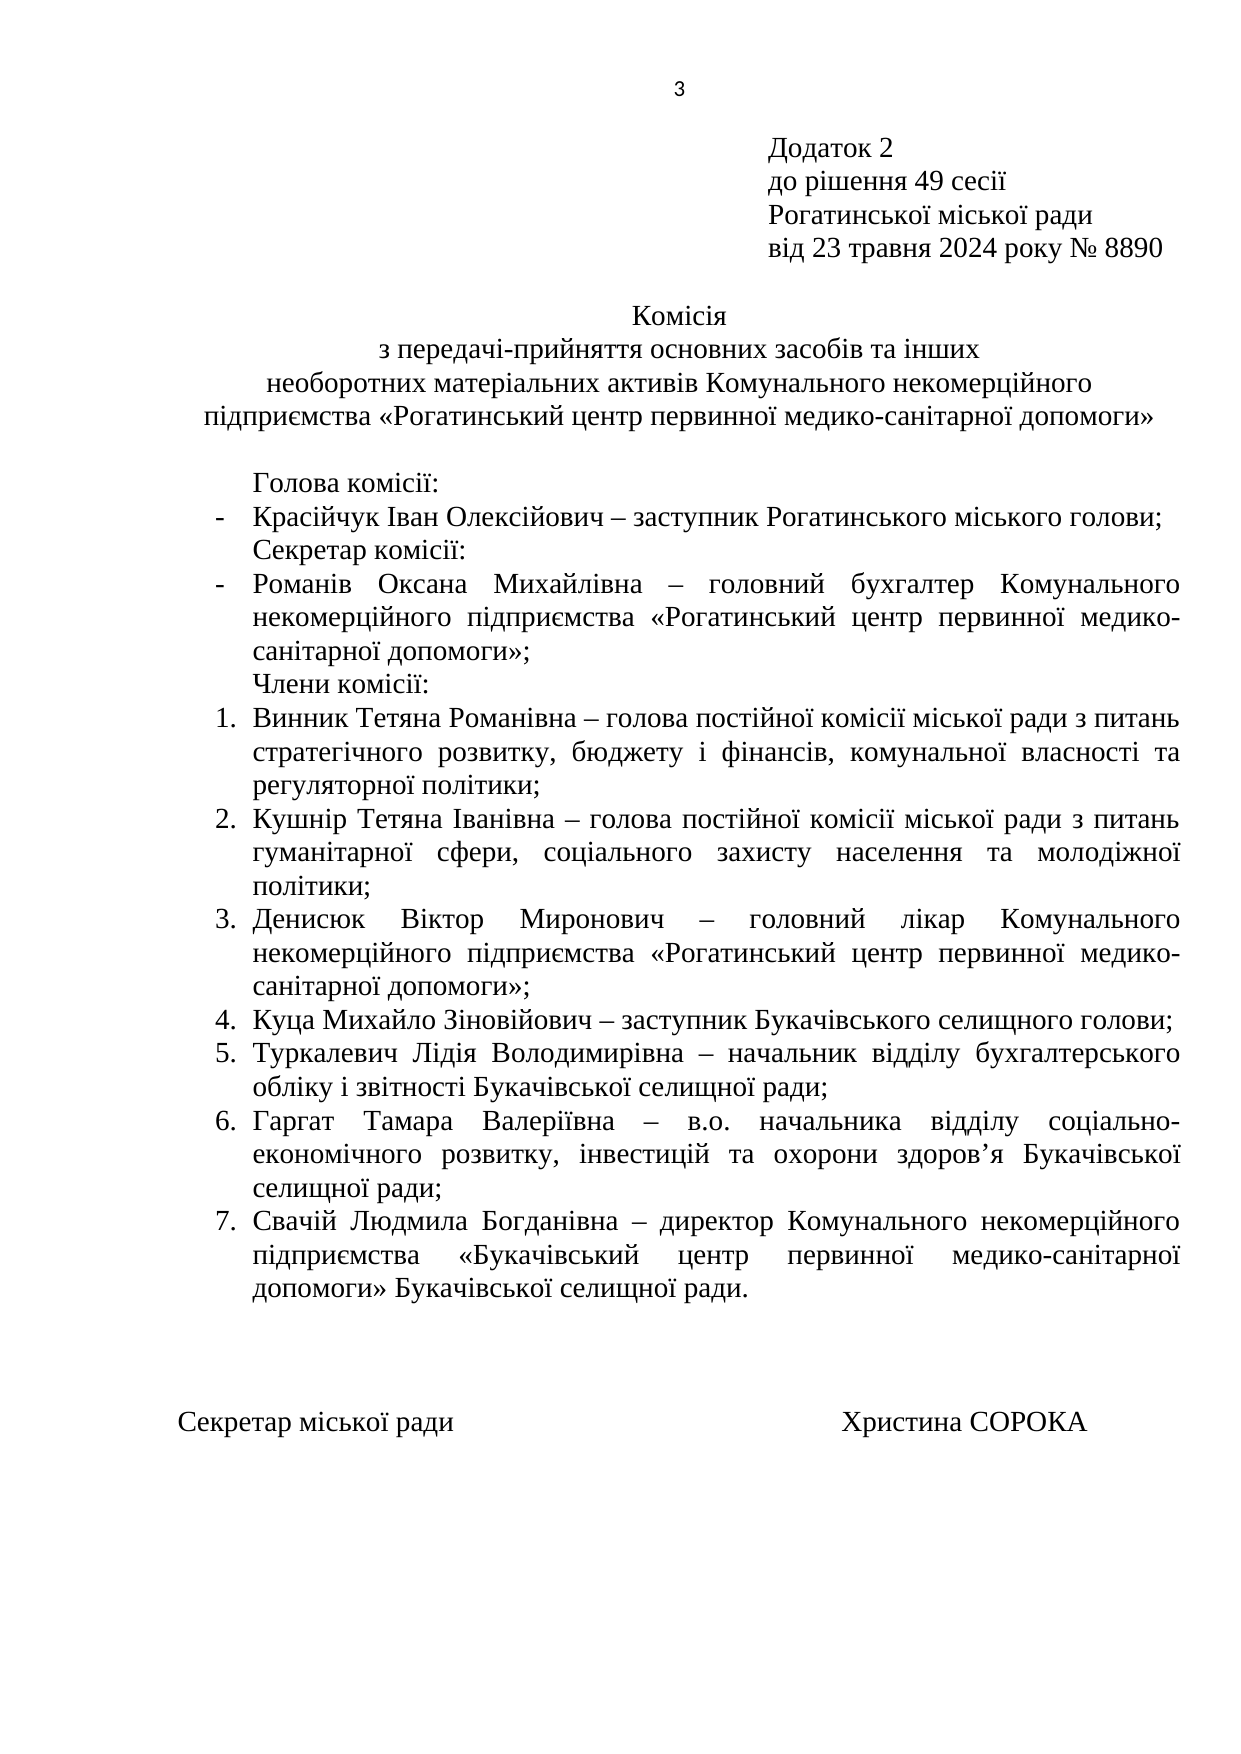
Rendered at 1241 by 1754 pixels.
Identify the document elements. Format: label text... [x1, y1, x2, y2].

list Члени комісії: [252, 667, 1181, 700]
list Туркалевич Лідія Володимирівна – начальник відділу бухгалтерського обліку і звітності Букачівської селищної ради; [215, 1036, 1181, 1103]
list Секретар комісії: [252, 532, 1181, 566]
text необоротних матеріальних активів Комунального некомерційного [177, 365, 1181, 398]
list Кушнір Тетяна Іванівна – голова постійної комісії міської ради з питань гуманітарної сфери, соціального захисту населення та молодіжної політики; [215, 801, 1181, 901]
list Голова комісії: [252, 465, 1181, 499]
text від 23 травня 2024 року № 8890 [768, 231, 1181, 264]
text до рішення 49 сесії [768, 163, 1181, 197]
list Романів Оксана Михайлівна – головний бухгалтер Комунального некомерційного підприємства «Рогатинський центр первинної медико-санітарної допомоги»; [215, 566, 1181, 667]
text підприємства «Рогатинський центр первинної медико-санітарної допомоги» [177, 398, 1181, 432]
list Куца Михайло Зіновійович – заступник Букачівського селищного голови; [215, 1002, 1181, 1036]
list Денисюк Віктор Миронович – головний лікар Комунального некомерційного підприємства «Рогатинський центр первинної медико-санітарної допомоги»; [215, 901, 1181, 1002]
list Винник Тетяна Романівна – голова постійної комісії міської ради з питань стратегічного розвитку, бюджету і фінансів, комунальної власності та регуляторної політики; [215, 700, 1181, 801]
text з передачі-прийняття основних засобів та інших [177, 331, 1181, 365]
text Секретар міської ради Христина СОРОКА [177, 1404, 1181, 1438]
text Комісія [177, 298, 1181, 331]
text Рогатинської міської ради [768, 197, 1181, 231]
list Свачій Людмила Богданівна – директор Комунального некомерційного підприємства «Букачівський центр первинної медико-санітарної допомоги» Букачівської селищної ради. [215, 1203, 1181, 1304]
text Додаток 2 [768, 130, 1181, 163]
list Гаргат Тамара Валеріївна – в.о. начальника відділу соціально-економічного розвитку, інвестицій та охорони здоров’я Букачівської селищної ради; [215, 1103, 1181, 1203]
list Красійчук Іван Олексійович – заступник Рогатинського міського голови; [215, 499, 1181, 532]
